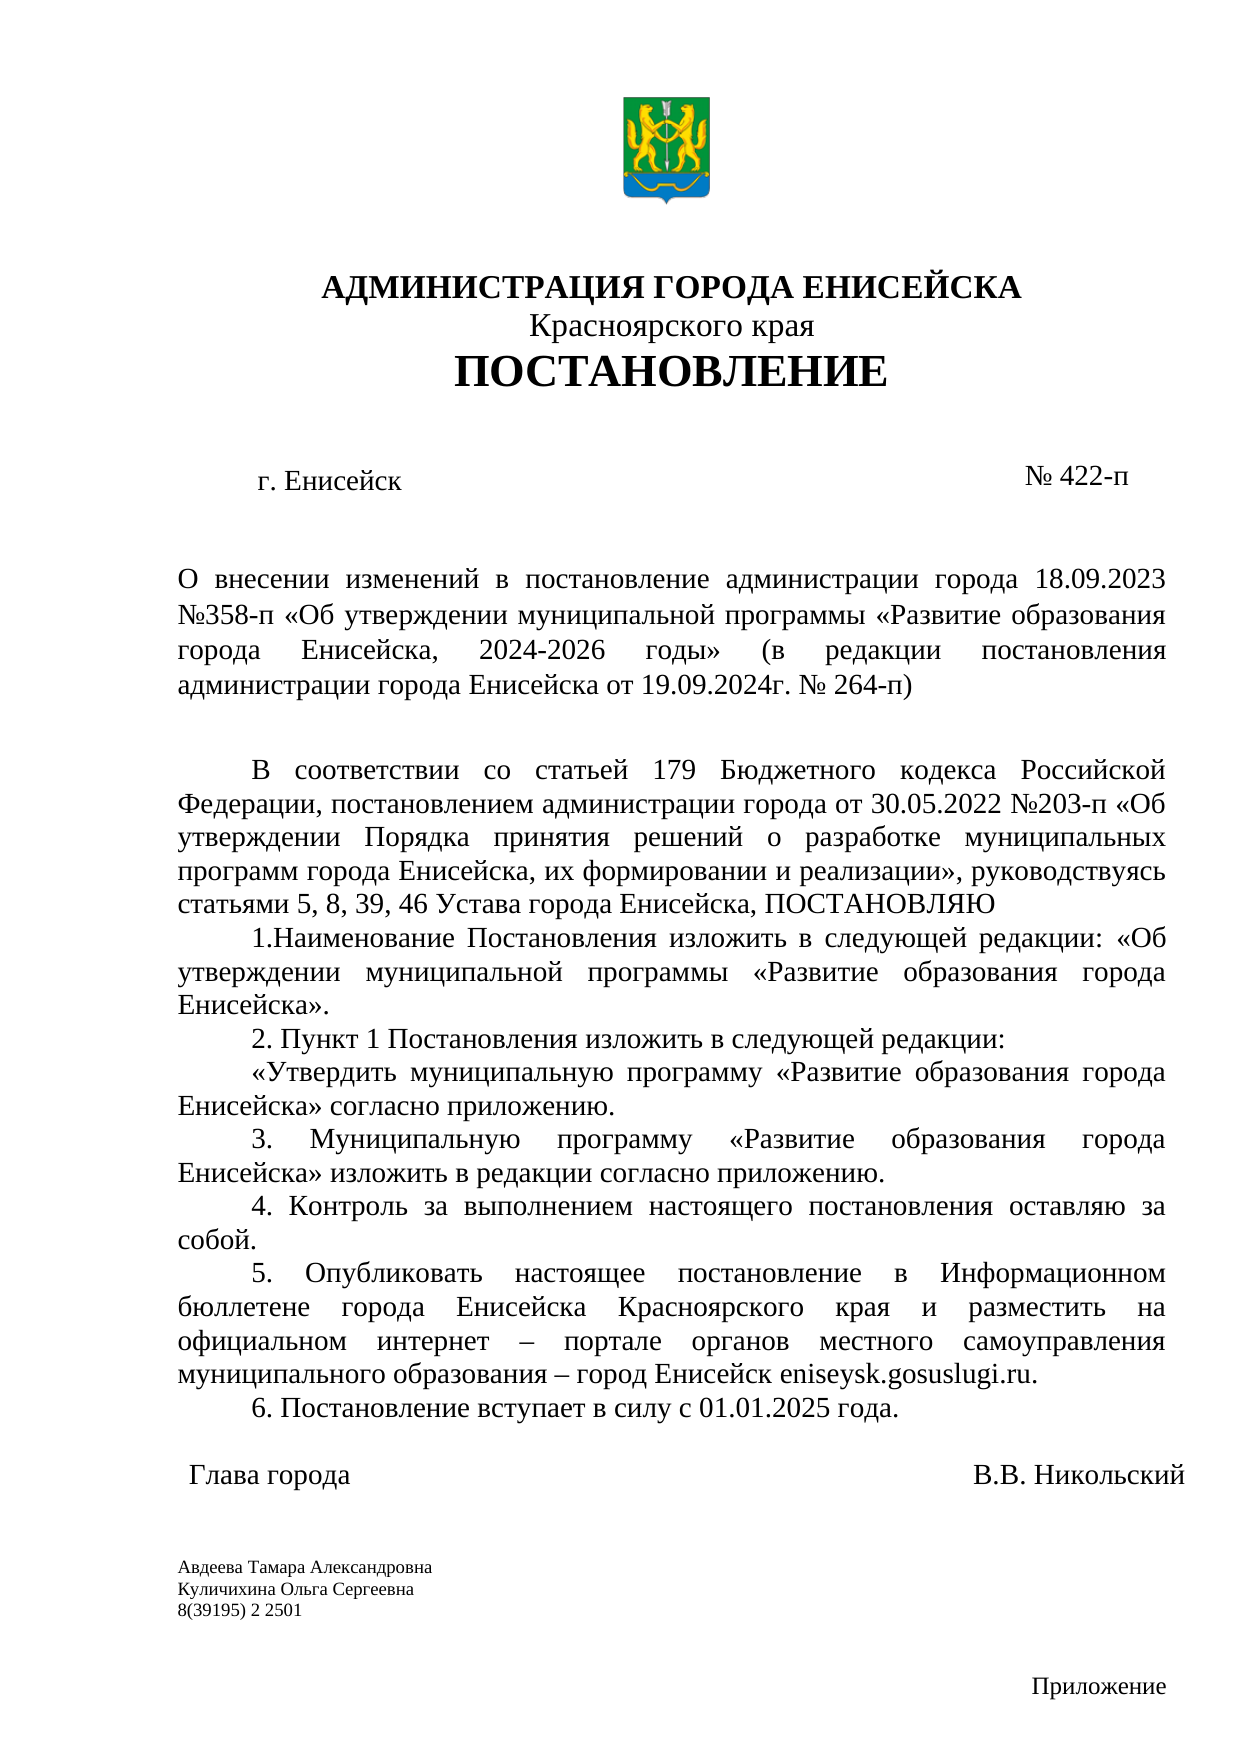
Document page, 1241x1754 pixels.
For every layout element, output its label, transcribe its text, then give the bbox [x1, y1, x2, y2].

table_header О внесении изменений в постановление администрации города 18.09.2023 №358-п «Об утверждении муниципальной программы «Развитие образования города Енисейска, 2024-2026 годы» (в редакции постановления администрации города Енисейска от 19.09.2024г. № 264-п) [166, 526, 1178, 702]
text 2. Пункт 1 Постановления изложить в следующей редакции: [177, 1021, 1167, 1054]
table_header В.В. Никольский [686, 1457, 1196, 1556]
text Куличихина Ольга Сергеевна [177, 1577, 1167, 1599]
text Авдеева Тамара Александровна [177, 1556, 1167, 1577]
text 5. Опубликовать настоящее постановление в Информационном бюллетене города Енисейска Красноярского края и разместить на официальном интернет – портале органов местного самоуправления муниципального образования – город Енисейск eniseysk.gosuslugi.ru. [177, 1256, 1167, 1390]
text 6. Постановление вступает в силу с 01.01.2025 года. [177, 1390, 1167, 1423]
text 8(39195) 2 2501 [177, 1599, 1167, 1621]
text Приложение [177, 1671, 1167, 1700]
text В соответствии со статьей 179 Бюджетного кодекса Российской Федерации, постановлением администрации города от 30.05.2022 №203-п «Об утверждении Порядка принятия решений о разработке муниципальных программ города Енисейска, их формировании и реализации», руководствуясь статьями 5, 8, 39, 46 Устава города Енисейска, ПОСТАНОВЛЯЮ [177, 752, 1167, 920]
text 1.Наименование Постановления изложить в следующей редакции: «Об утверждении муниципальной программы «Развитие образования города Енисейска». [177, 920, 1167, 1021]
text ПОСТАНОВЛЕНИЕ [177, 344, 1167, 396]
text Красноярского края [177, 305, 1167, 344]
table_header № 422-п [977, 458, 1148, 493]
text г. Енисейск [177, 463, 1167, 497]
text 4. Контроль за выполнением настоящего постановления оставляю за собой. [177, 1188, 1167, 1256]
text «Утвердить муниципальную программу «Развитие образования города Енисейска» согласно приложению. [177, 1054, 1167, 1121]
text 3. Муниципальную программу «Развитие образования города Енисейска» изложить в редакции согласно приложению. [177, 1121, 1167, 1188]
picture [623, 97, 710, 205]
text АДМИНИСТРАЦИЯ ГОРОДА ЕНИСЕЙСКА [177, 267, 1167, 305]
table_header Глава города [177, 1457, 686, 1556]
